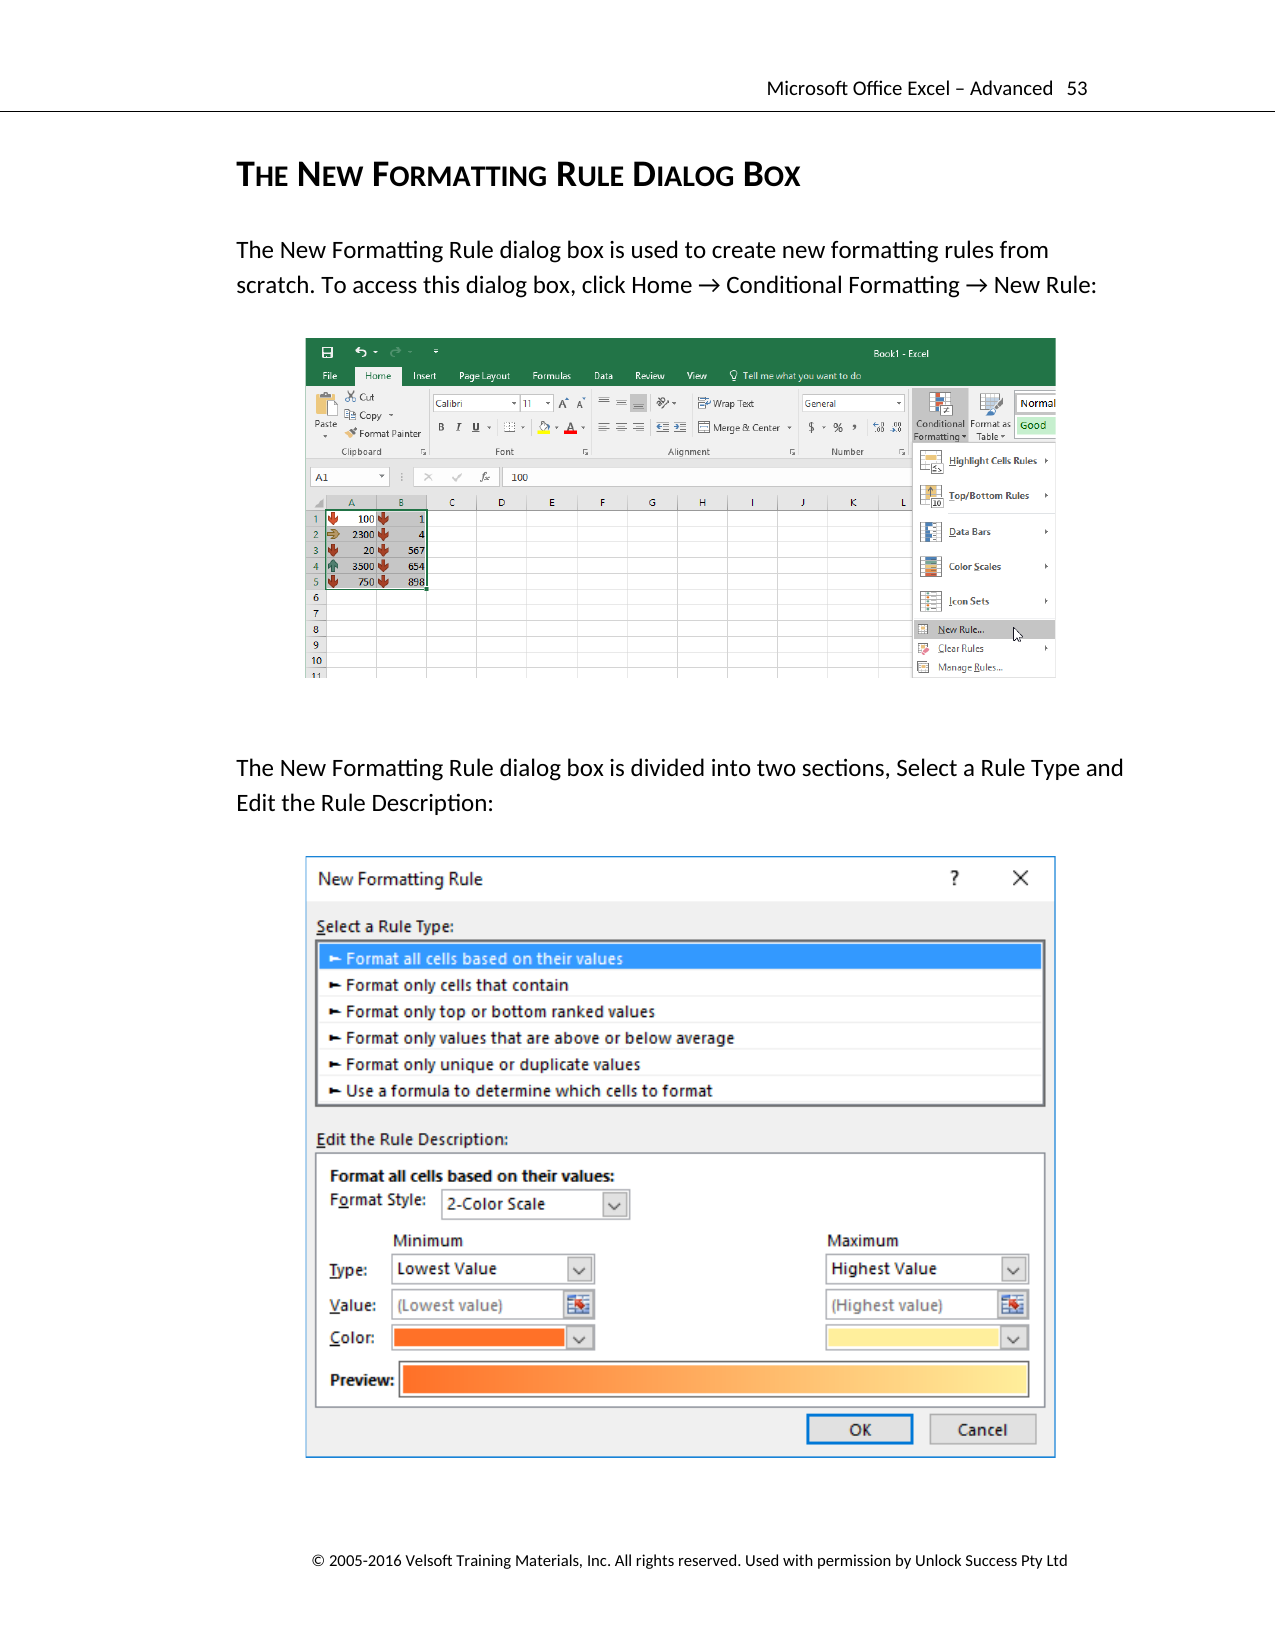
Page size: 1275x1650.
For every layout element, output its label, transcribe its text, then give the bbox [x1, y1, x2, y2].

text The New Formatting Rule dialog box is divided into two sections, Select a Rule Type and Edit the Rule Description: [236, 752, 1125, 817]
title The New Formatting Rule Dialog Box [236, 150, 1125, 196]
picture [305, 856, 1056, 1458]
text The New Formatting Rule dialog box is used to create new formatting rules from scratch. To access this dialog box, click Home → Conditional Formatting → New Rule: [236, 234, 1125, 299]
picture [305, 338, 1056, 678]
